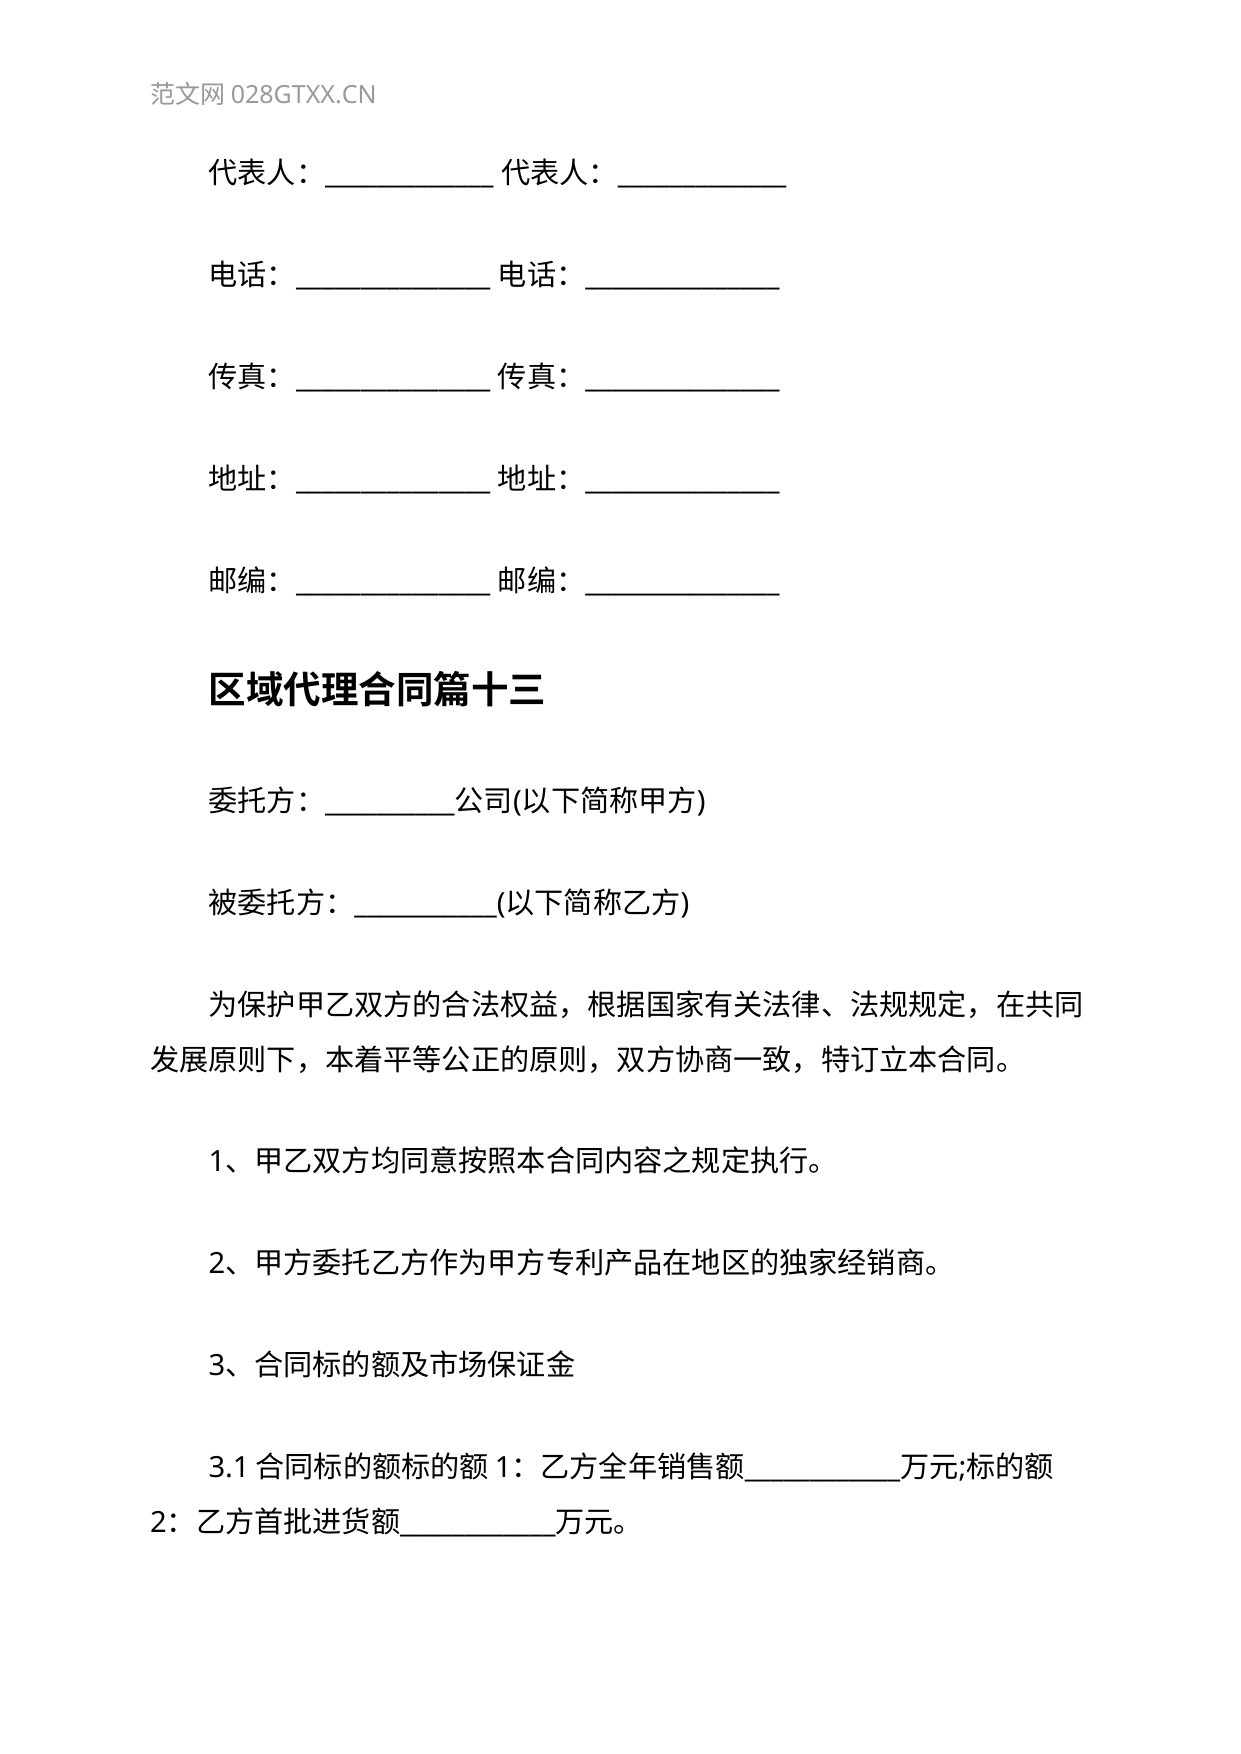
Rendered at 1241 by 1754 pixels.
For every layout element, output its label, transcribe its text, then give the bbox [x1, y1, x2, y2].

text 3.1合同标的额标的额1：乙方全年销售额____________万元;标的额2：乙方首批进货额____________万元。 [150, 1444, 1090, 1541]
text 2、甲方委托乙方作为甲方专利产品在地区的独家经销商。 [150, 1240, 1090, 1282]
text 地址：_______________ 地址：_______________ [150, 456, 1090, 498]
text 传真：_______________ 传真：_______________ [150, 354, 1090, 396]
text 代表人：_____________ 代表人：_____________ [150, 150, 1090, 192]
text 委托方：__________公司(以下简称甲方) [150, 777, 1090, 820]
text 3、合同标的额及市场保证金 [150, 1342, 1090, 1384]
text 电话：_______________ 电话：_______________ [150, 252, 1090, 294]
text 邮编：_______________ 邮编：_______________ [150, 558, 1090, 600]
text 区域代理合同篇十三 [150, 660, 1090, 714]
text 为保护甲乙双方的合法权益，根据国家有关法律、法规规定，在共同发展原则下，本着平等公正的原则，双方协商一致，特订立本合同。 [150, 981, 1090, 1078]
text 被委托方：___________(以下简称乙方) [150, 879, 1090, 922]
text 1、甲乙双方均同意按照本合同内容之规定执行。 [150, 1138, 1090, 1180]
